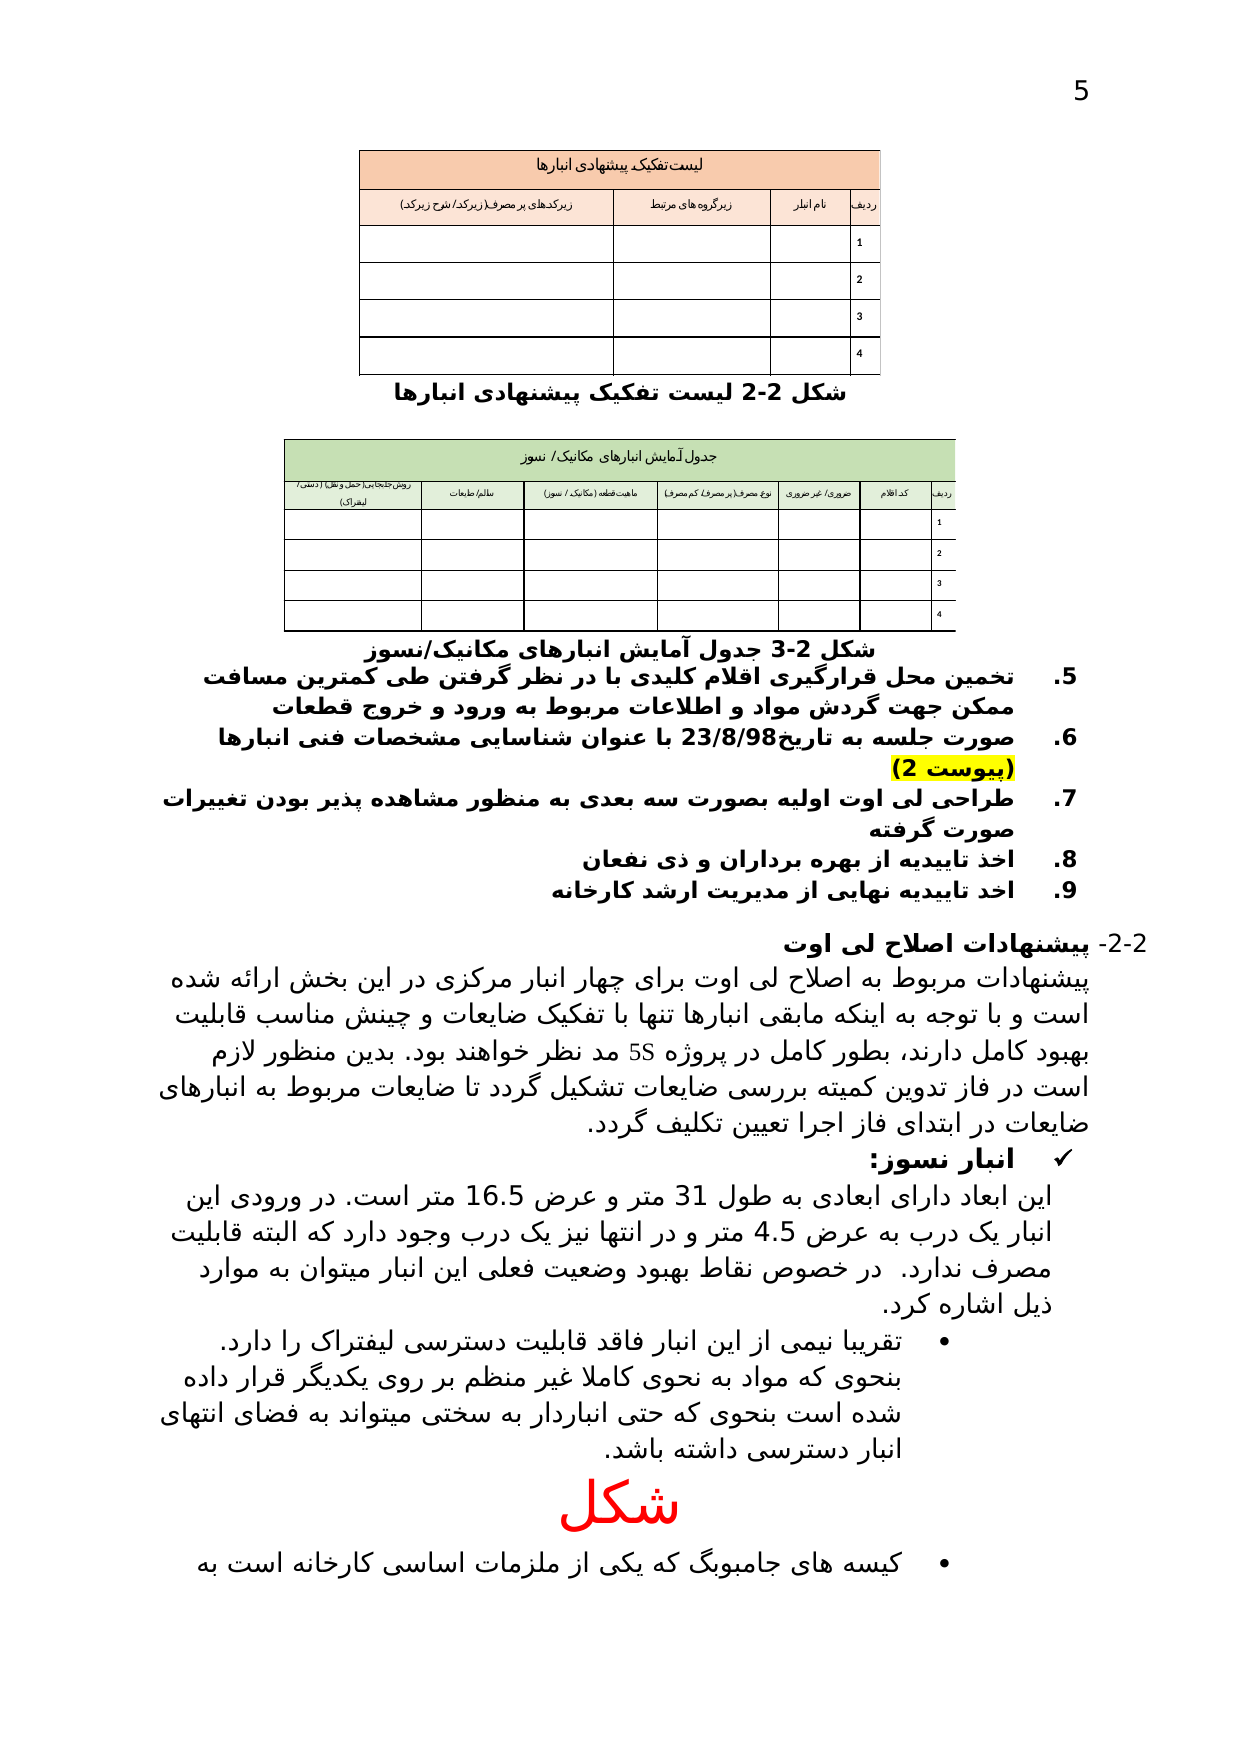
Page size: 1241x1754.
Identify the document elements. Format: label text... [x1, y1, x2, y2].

list طراحی لی اوت اولیه بصورت سه بعدی به منظور مشاهده پذیر بودن تغییرات صورت گرفته [150, 785, 1053, 843]
list صورت جلسه به تاریخ23/8/98 با عنوان شناسایی مشخصات فنی انبارها (پیوست 2) [150, 724, 1053, 781]
subtitle پیشنهادات اصلاح لی اوت [150, 929, 1090, 958]
text شکل ‏2-3 جدول آمایش انبارهای مکانیک/نسوز [150, 636, 1090, 663]
list اخد تاییدیه نهایی از مدیریت ارشد کارخانه [150, 877, 1053, 904]
text شکل [150, 1470, 1090, 1538]
text این ابعاد دارای ابعادی به طول 31 متر و عرض 16.5 متر است. در ورودی این انبار یک درب به عرض 4.5 متر و در انتها نیز یک درب وجود دارد که البته قابلیت مصرف ندارد. در خصوص نقاط بهبود وضعیت فعلی این انبار میتوان به موارد ذیل اشاره کرد. [150, 1180, 1053, 1320]
list تقریبا نیمی از این انبار فاقد قابلیت دسترسی لیفتراک را دارد. بنحوی که مواد به نحوی کاملا غیر منظم بر روی یکدیگر قرار داده شده است بنحوی که حتی انباردار به سختی میتواند به فضای انتهای انبار دسترسی داشته باشد. [150, 1325, 940, 1465]
list اخذ تاییدیه از بهره برداران و ذی نفعان [150, 847, 1053, 873]
list تخمین محل قرارگیری اقلام کلیدی با در نظر گرفتن طی کمترین مسافت ممکن جهت گردش مواد و اطلاعات مربوط به ورود و خروج قطعات [150, 663, 1053, 720]
list انبار نسوز: [150, 1143, 1053, 1175]
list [150, 1548, 940, 1579]
text پیشنهادات مربوط به اصلاح لی اوت برای چهار انبار مرکزی در این بخش ارائه شده است و با توجه به اینکه مابقی انبارها تنها با تفکیک ضایعات و چینش مناسب قابلیت بهبود کامل دارند، بطور کامل در پروژه 5S مد نظر خواهند بود. بدین منظور لازم است در فاز تدوین کمیته بررسی ضایعات تشکیل گردد تا ضایعات مربوط به انبارهای ضایعات در ابتدای فاز اجرا تعیین تکلیف گردد. [150, 962, 1090, 1139]
text شکل ‏2-2 لیست تفکیک پیشنهادی انبارها [150, 379, 1090, 406]
